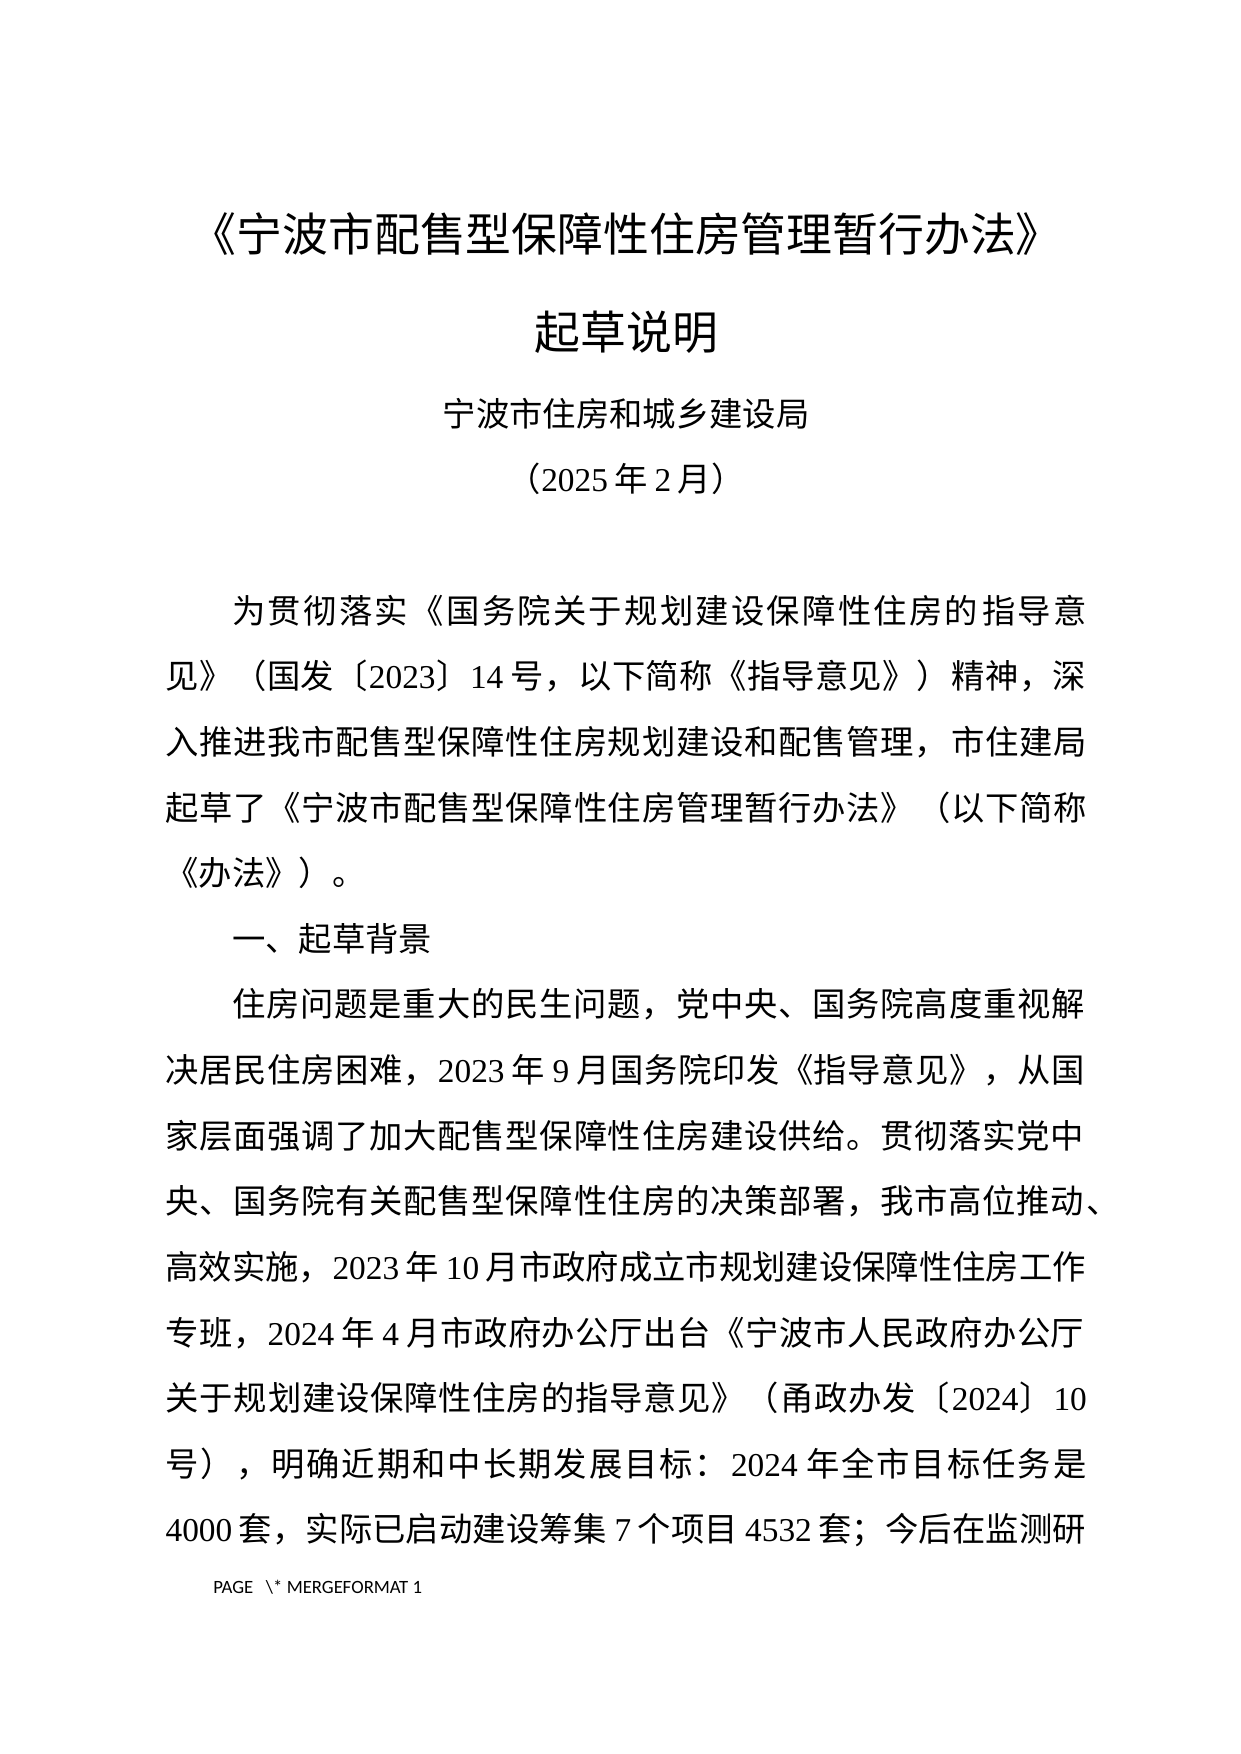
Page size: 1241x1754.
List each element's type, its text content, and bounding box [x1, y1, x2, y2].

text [165, 969, 1087, 1560]
text 为贯彻落实《国务院关于规划建设保障性住房的指导意见》（国发〔2023〕14号，以下简称《指导意见》）精神，深入推进我市配售型保障性住房规划建设和配售管理，市住建局起草了《宁波市配售型保障性住房管理暂行办法》（以下简称《办法》）。 [165, 576, 1087, 904]
text 起草说明 [165, 280, 1087, 379]
text 宁波市住房和城乡建设局 [165, 379, 1087, 444]
text 一、起草背景 [165, 904, 1087, 969]
text 《宁波市配售型保障性住房管理暂行办法》 [165, 182, 1087, 280]
text （2025年2月） [165, 444, 1087, 510]
